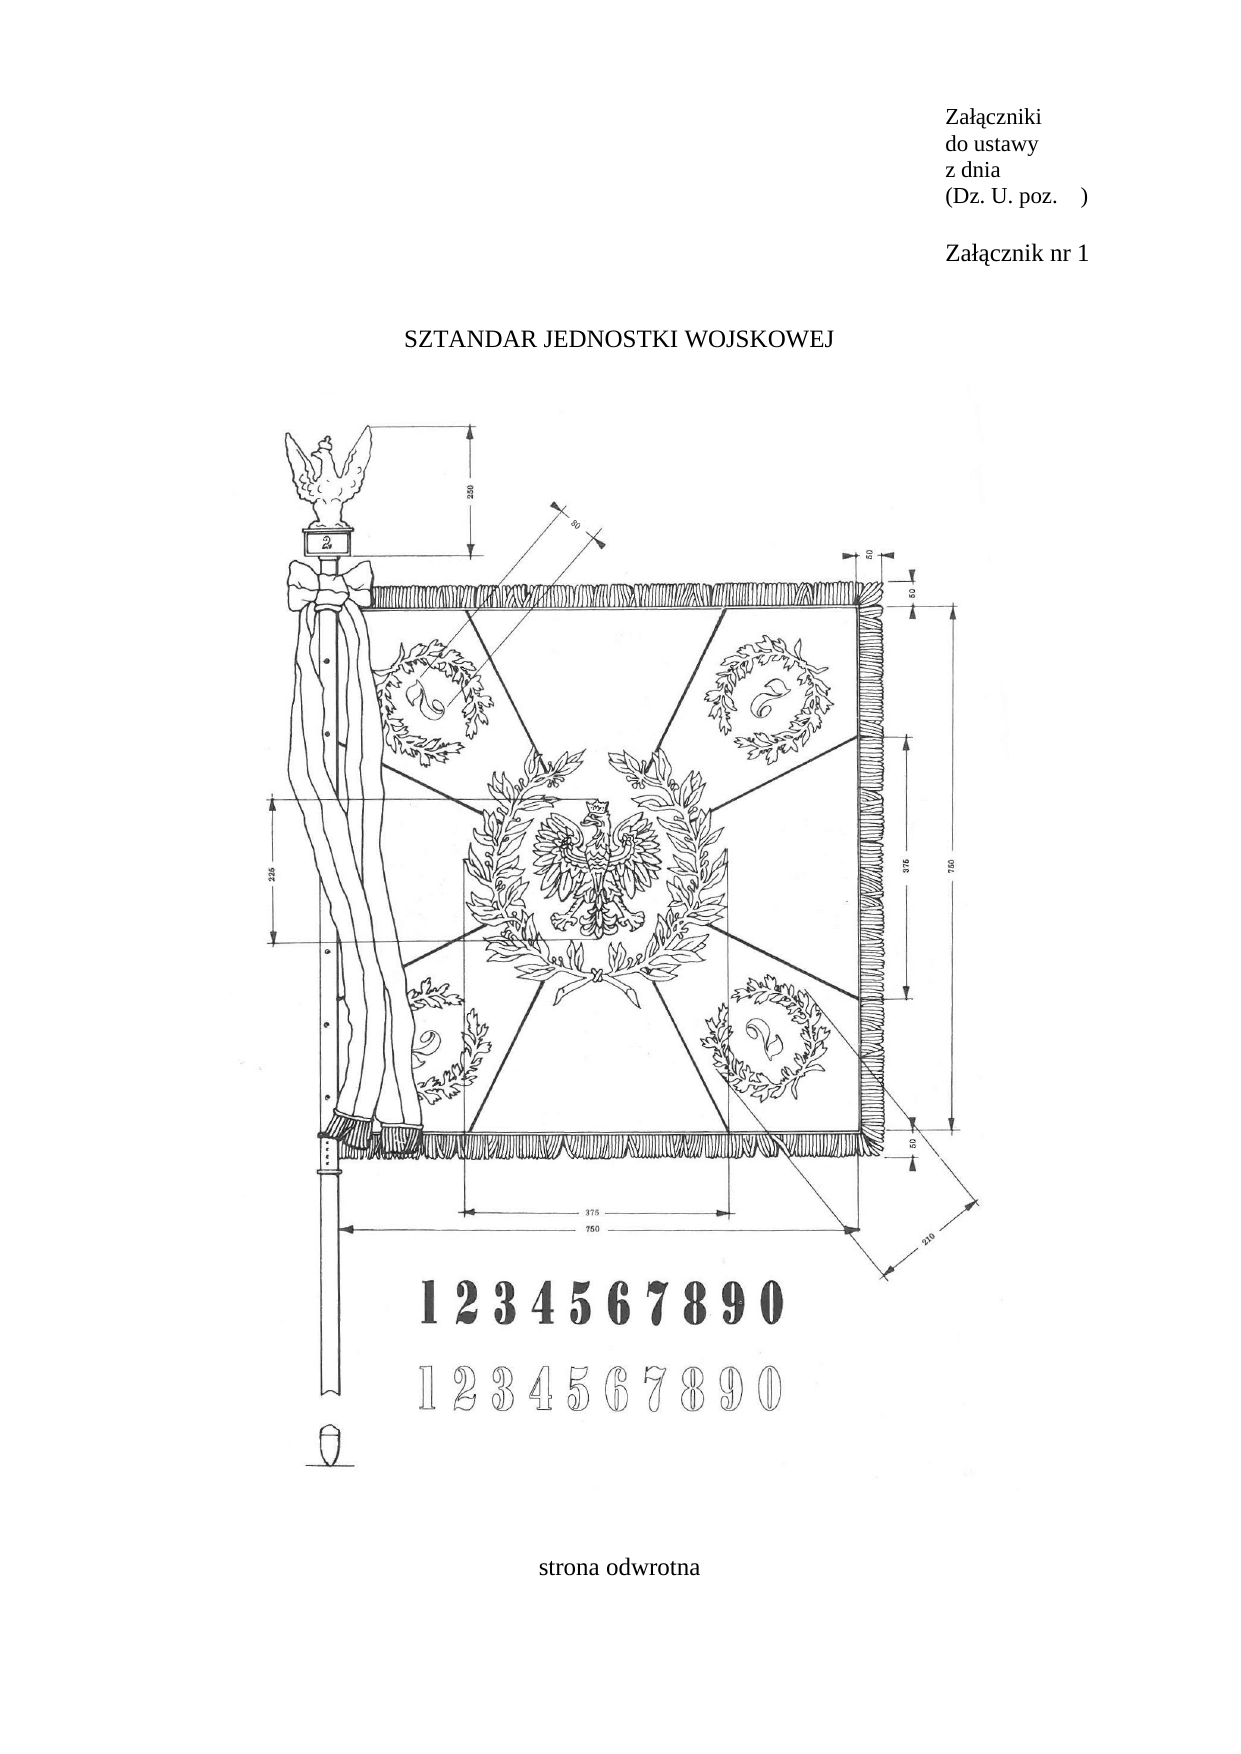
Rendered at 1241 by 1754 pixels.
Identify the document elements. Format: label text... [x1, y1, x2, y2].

text Załącznik nr 1 [945, 238, 1091, 266]
picture [218, 381, 1020, 1505]
text SZTANDAR JEDNOSTKI WOJSKOWEJ [148, 324, 1091, 353]
text Załączniki do ustawy z dnia (Dz. U. poz. ) [945, 103, 1091, 209]
text strona odwrotna [148, 1552, 1091, 1581]
